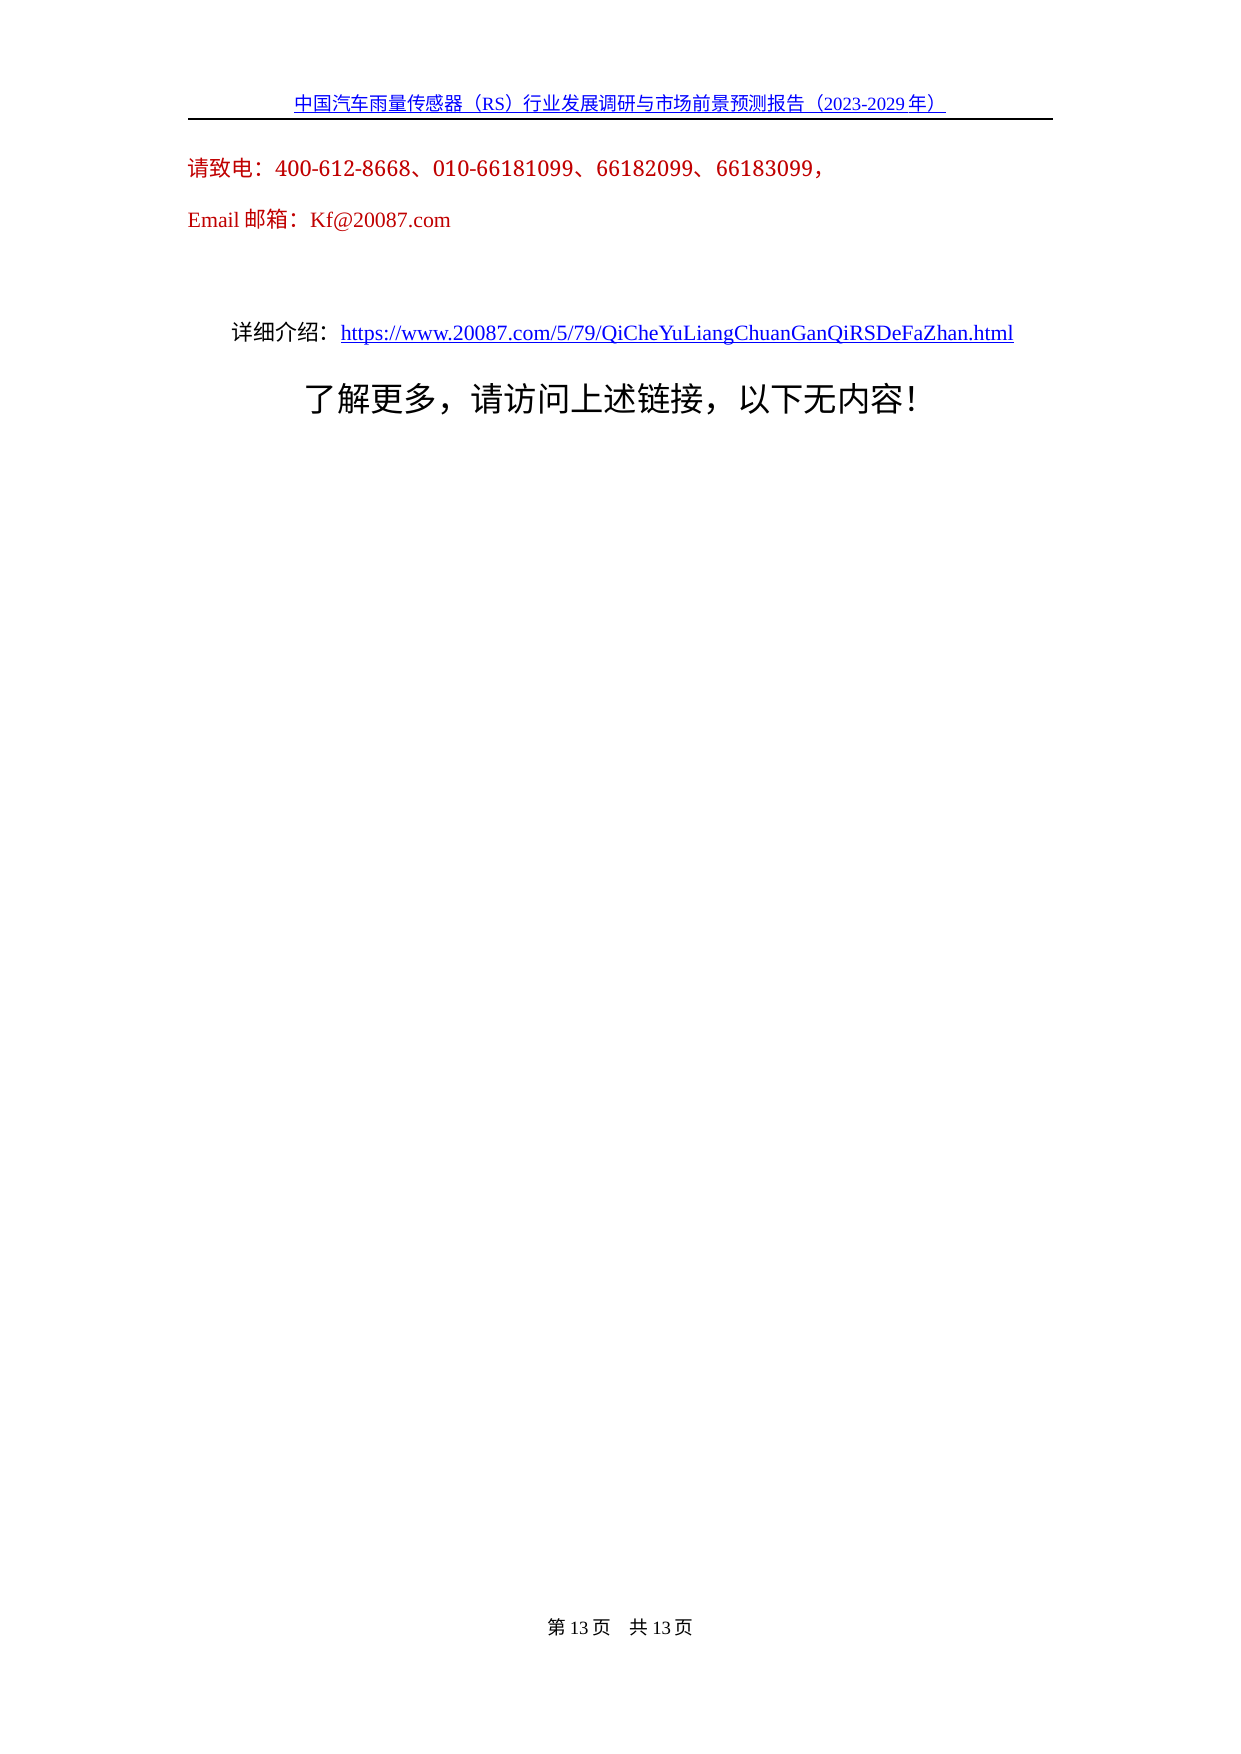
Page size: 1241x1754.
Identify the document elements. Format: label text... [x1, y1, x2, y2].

title 了解更多，请访问上述链接，以下无内容！ [187, 365, 1053, 430]
text Email邮箱：Kf@20087.com [187, 202, 1053, 234]
text 详细介绍：https://www.20087.com/5/79/QiCheYuLiangChuanGanQiRSDeFaZhan.html [187, 315, 1053, 347]
text 请致电：400-612-8668、010-66181099、66182099、66183099， [187, 150, 1053, 183]
